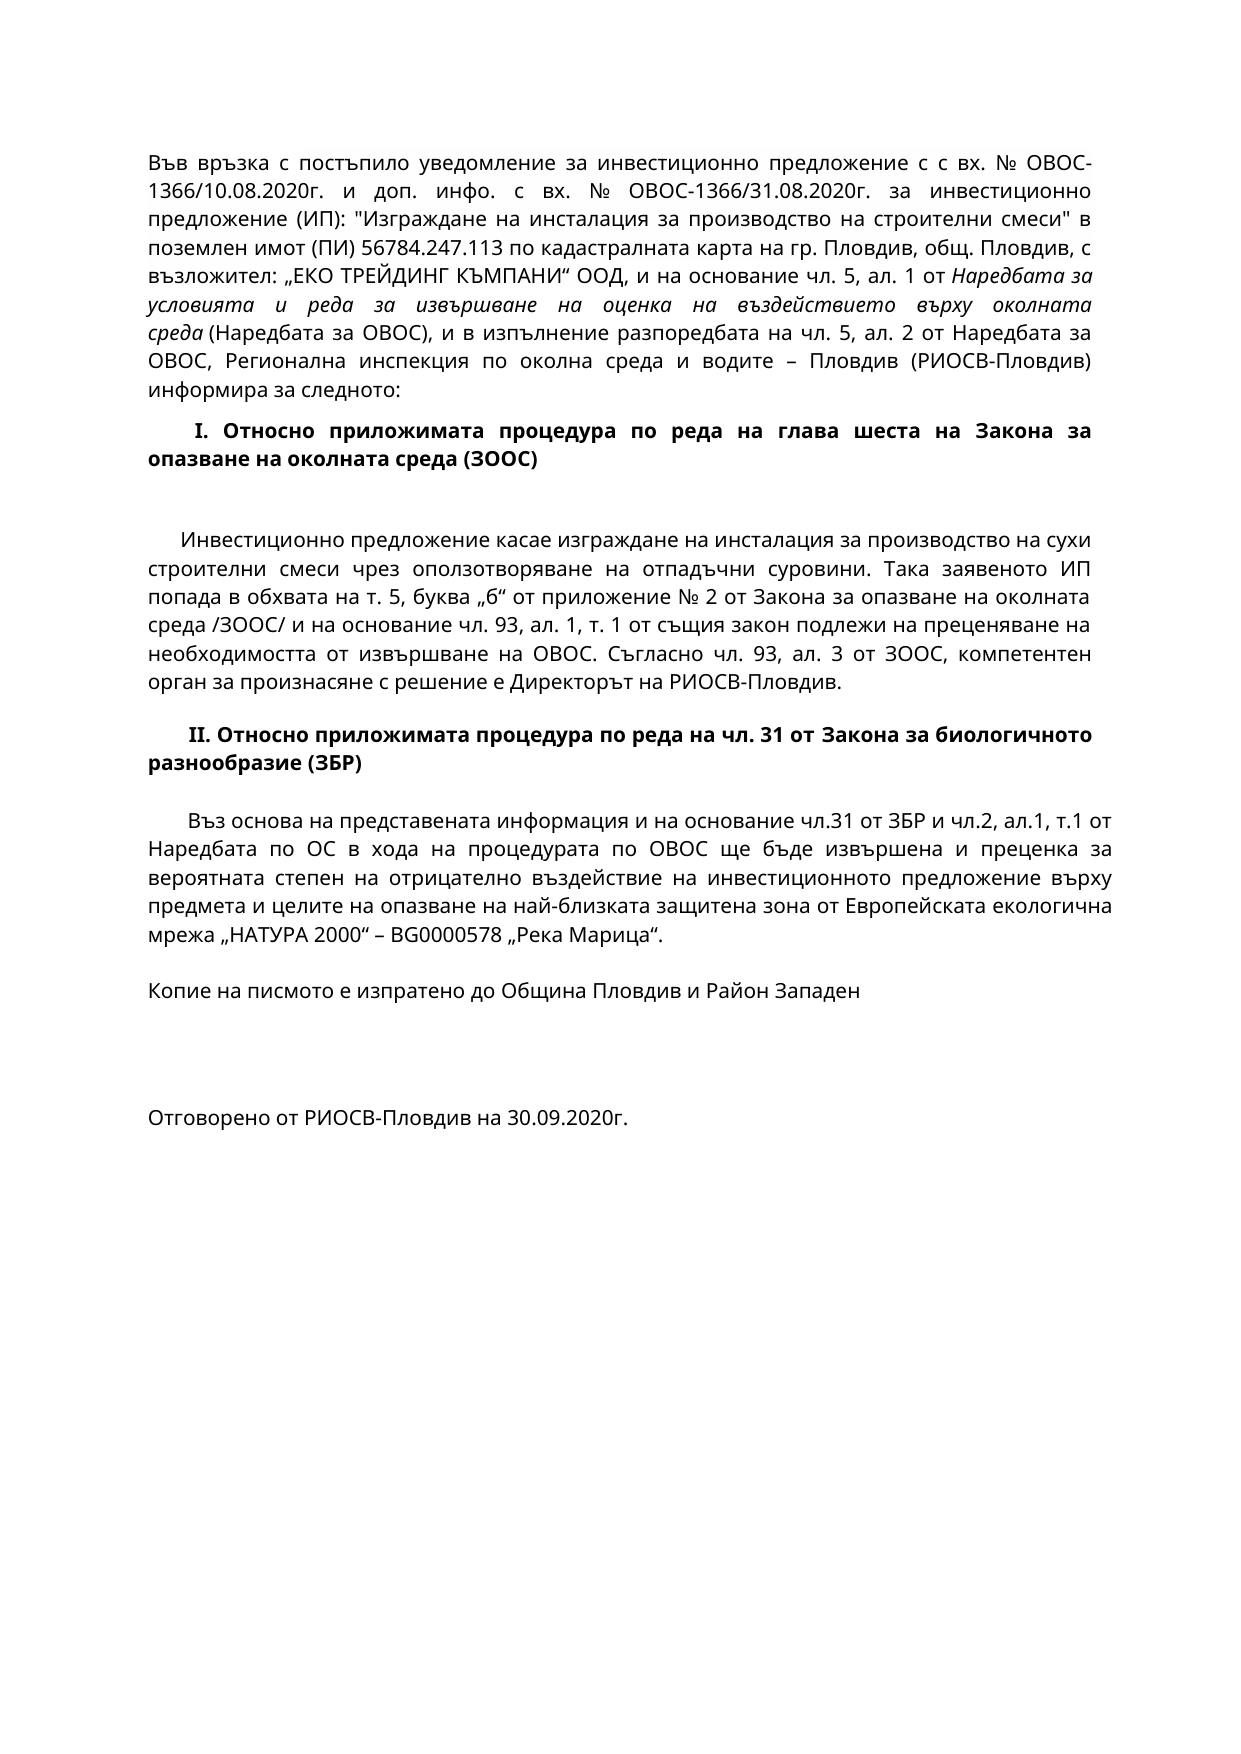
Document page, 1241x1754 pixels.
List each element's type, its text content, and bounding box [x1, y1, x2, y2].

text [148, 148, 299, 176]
text Инвестиционно предложение касае изграждане на инсталация за производство на сухи строителни смеси чрез оползотворяване на отпадъчни суровини. Така заявеното ИП попада в обхвата на т. 5, буква „б“ от приложение № 2 от Закона за опазване на околната среда /ЗООС/ и на основание чл. 93, ал. 1, т. 1 от същия закон подлежи на преценяване на необходимостта от извършване на ОВОС. Съгласно чл. 93, ал. 3 от ЗООС, компетентен орган за произнасяне с решение е Директорът на РИОСВ-Пловдив. [148, 525, 1093, 696]
text Копие на писмото е изпратено до Община Пловдив и Район Западен [148, 977, 1093, 1005]
text ІІ. Относно приложимата процедура по реда на чл. 31 от Закона за биологичното разнообразие (ЗБР) [148, 720, 1093, 777]
text Отговорено от РИОСВ-Пловдив на 30.09.2020г. [148, 1103, 1113, 1132]
text І. Относно приложимата процедура по реда на глава шеста на Закона за опазване на околната среда (ЗООС) [148, 416, 1093, 473]
text Въз основа на представената информация и на основание чл.31 от ЗБР и чл.2, ал.1, т.1 от Наредбата по ОС в хода на процедурата по ОВОС ще бъде извършена и преценка за вероятната степен на отрицателно въздействие на инвестиционното предложение върху предмета и целите на опазване на най-близката защитена зона от Европейската екологична мрежа „НАТУРА 2000“ – BG0000578 „Река Марица“. [148, 806, 1113, 948]
text Във връзка с постъпило уведомление за инвестиционно предложение с с вх. № ОВОС-1366/10.08.2020г. и доп. инфо. с вх. № ОВОС-1366/31.08.2020г. за инвестиционно предложение (ИП): "Изграждане на инсталация за производство на строителни смеси" в поземлен имот (ПИ) 56784.247.113 по кадастралната карта на гр. Пловдив, общ. Пловдив, с възложител: „ЕКО ТРЕЙДИНГ КЪМПАНИ“ ООД, и на основание чл. 5, ал. 1 от Наредбата за условията и реда за извършване на оценка на въздействието върху околната среда (Наредбата за ОВОС), и в изпълнение разпоредбата на чл. 5, ал. 2 от Наредбата за ОВОС, Регионална инспекция по околна среда и водите – Пловдив (РИОСВ-Пловдив) информира за следното: [148, 261, 1093, 403]
